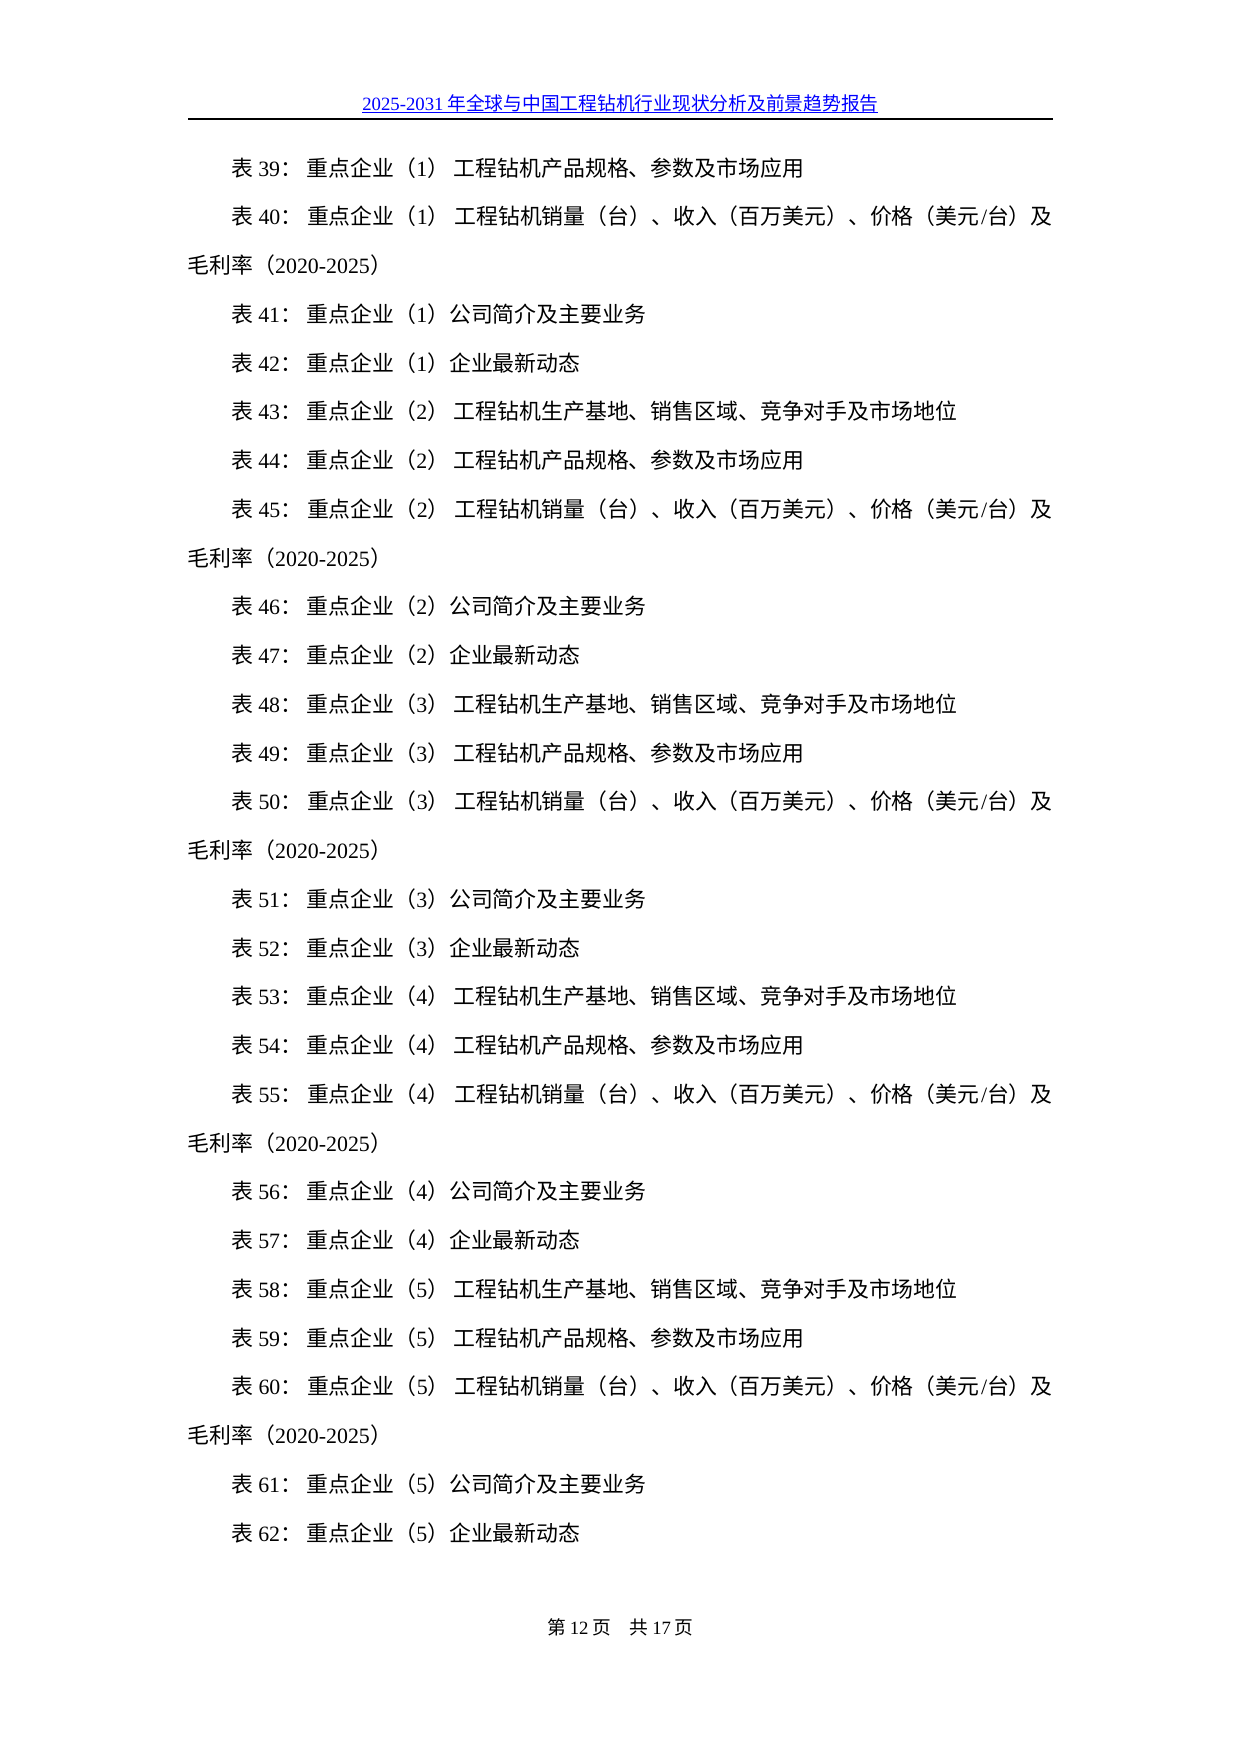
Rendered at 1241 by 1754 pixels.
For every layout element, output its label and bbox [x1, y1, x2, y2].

text [187, 150, 1053, 1548]
